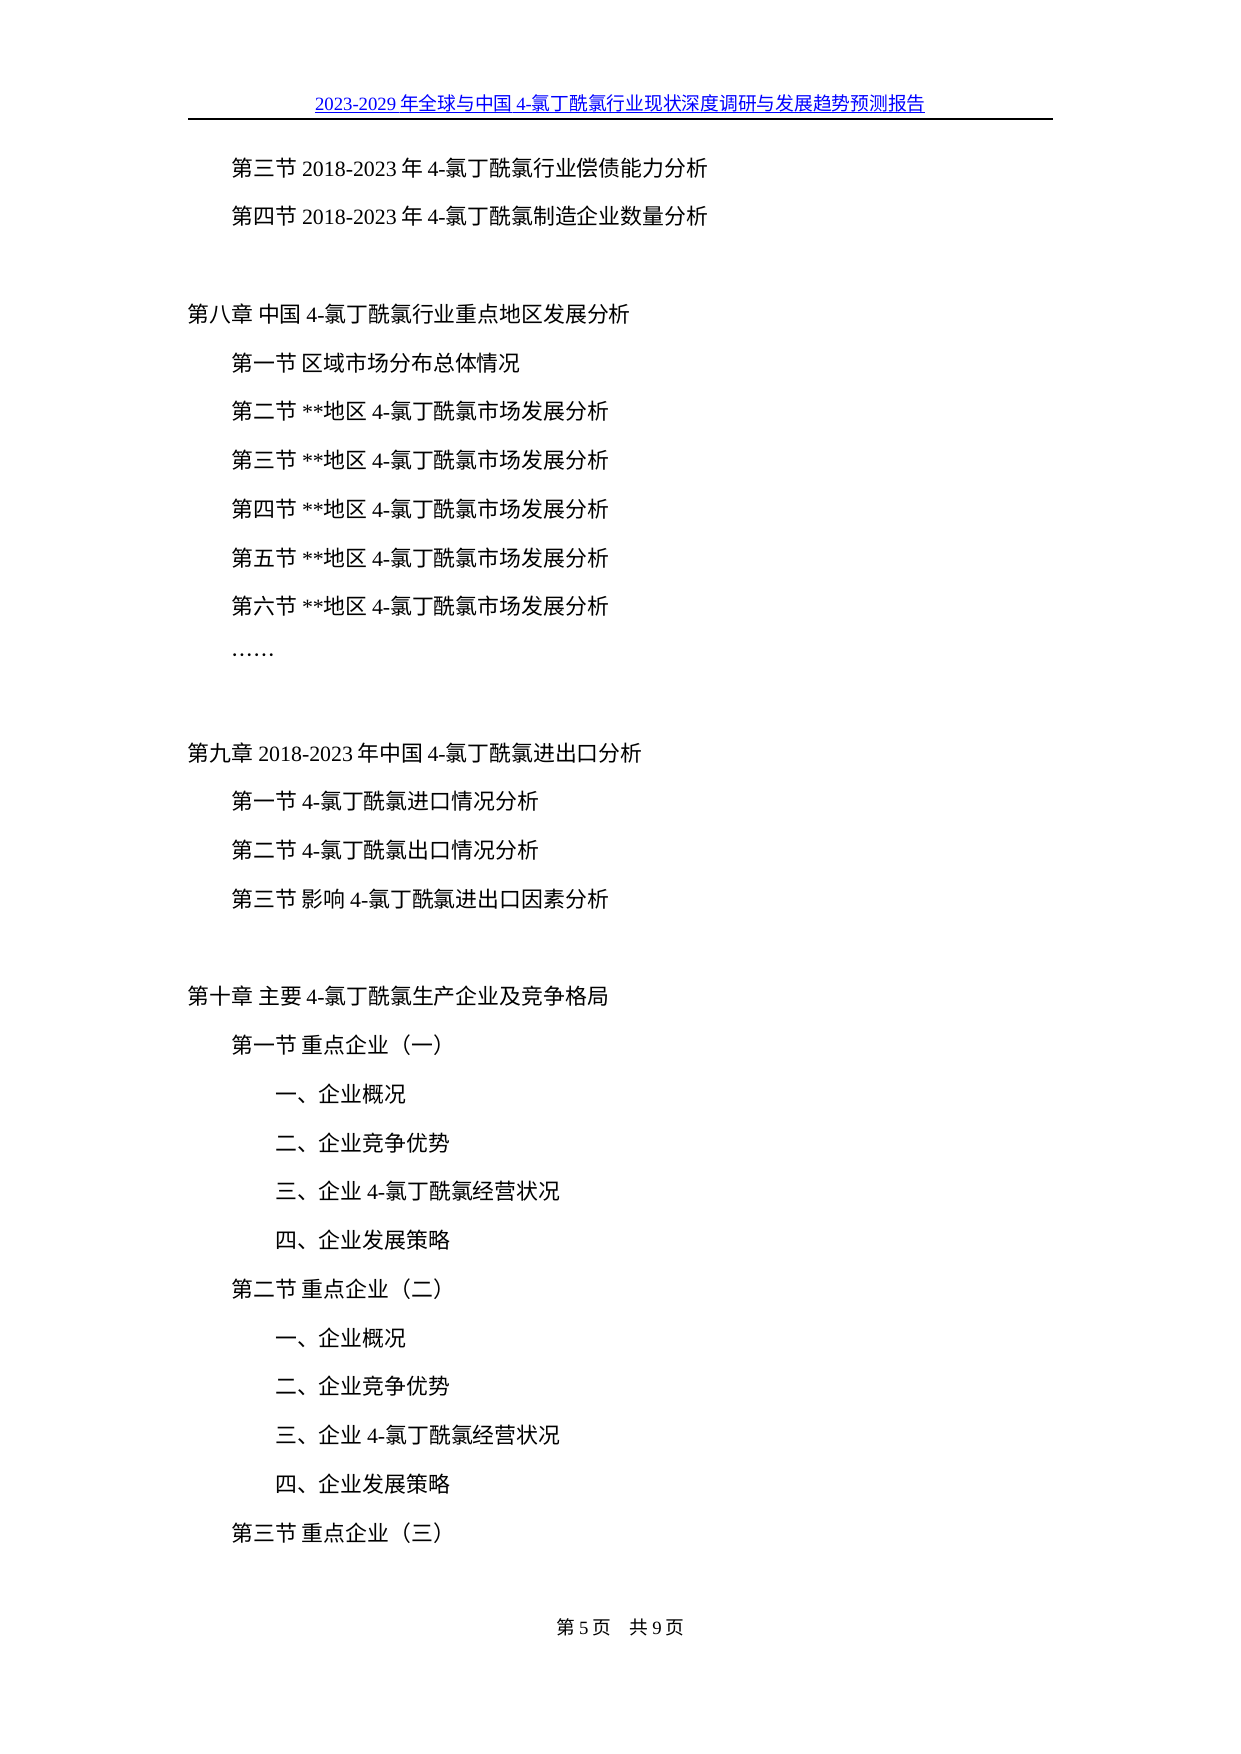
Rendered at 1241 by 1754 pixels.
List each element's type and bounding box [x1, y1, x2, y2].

text [187, 150, 1053, 1548]
